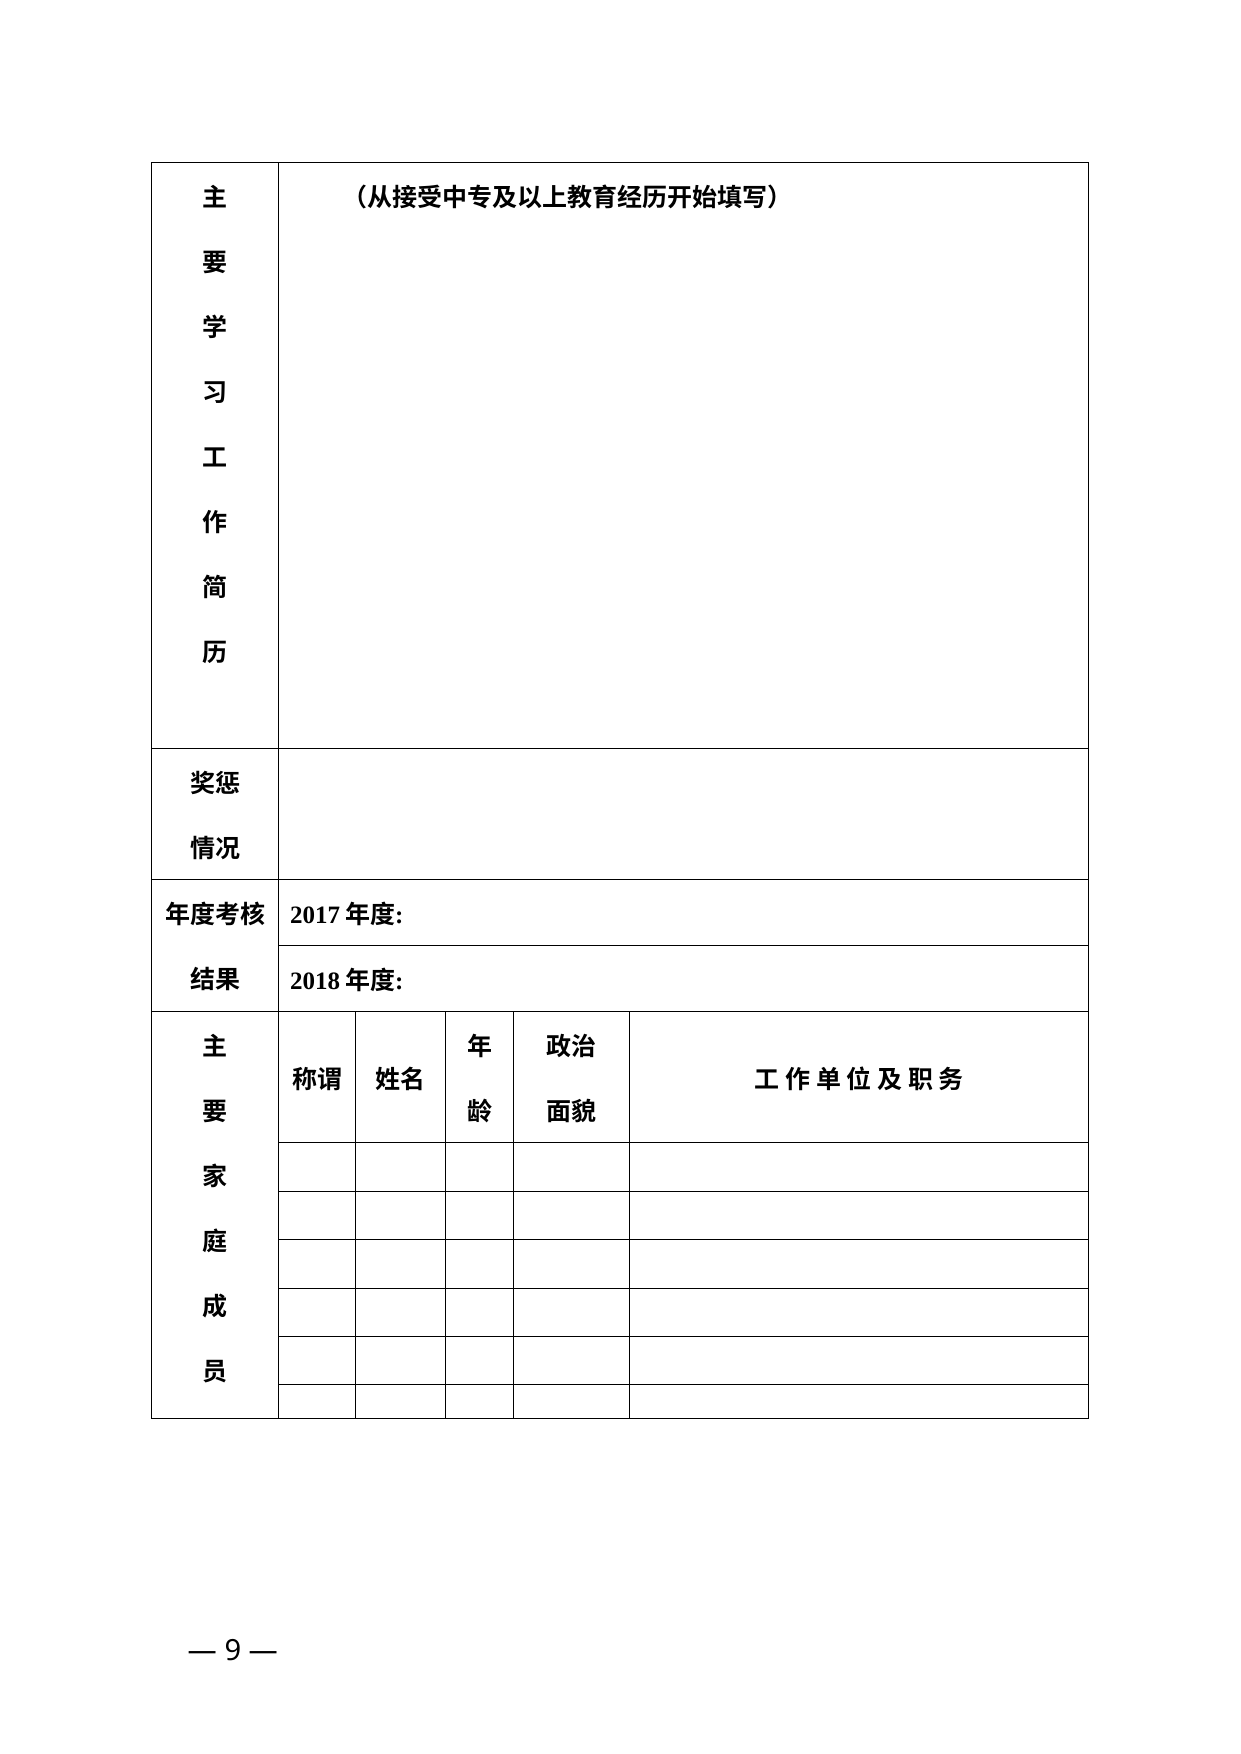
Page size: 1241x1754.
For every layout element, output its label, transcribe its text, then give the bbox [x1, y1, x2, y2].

table_cell [446, 1337, 513, 1384]
table_cell [279, 1192, 355, 1239]
table_cell [446, 1143, 513, 1191]
table_cell 主 要 学 习 工 作 简 历 [152, 163, 278, 748]
table_cell [446, 1240, 513, 1287]
table_cell [356, 1192, 445, 1239]
table_cell 政治 面貌 [514, 1012, 629, 1142]
table_cell [279, 1143, 355, 1191]
table_cell 姓名 [356, 1012, 445, 1142]
table_cell [514, 1240, 629, 1287]
table_cell [279, 749, 1088, 879]
table_cell [514, 1289, 629, 1336]
table_cell [356, 1337, 445, 1384]
table_cell [514, 1385, 629, 1418]
table_cell [514, 1192, 629, 1239]
table_cell 称谓 [279, 1012, 355, 1142]
table_cell [279, 1240, 355, 1287]
table_cell [514, 1143, 629, 1191]
table_cell [279, 1289, 355, 1336]
table_cell [356, 1385, 445, 1418]
table_cell [630, 1240, 1088, 1287]
table_cell [279, 1385, 355, 1418]
table_cell [514, 1337, 629, 1384]
table_cell [630, 1289, 1088, 1336]
table_cell [356, 1289, 445, 1336]
table_cell [446, 1192, 513, 1239]
table_cell 工 作 单 位 及 职 务 [630, 1012, 1088, 1142]
table_cell （从接受中专及以上教育经历开始填写） [279, 163, 1088, 748]
table_cell [446, 1289, 513, 1336]
table_cell [630, 1337, 1088, 1384]
table_cell [356, 1240, 445, 1287]
table_cell 奖惩 情况 [152, 749, 278, 879]
table_cell [630, 1143, 1088, 1191]
table_cell 2017年度: [279, 880, 1088, 945]
table_cell [279, 1337, 355, 1384]
table_cell [630, 1192, 1088, 1239]
table_cell 年龄 [446, 1012, 513, 1142]
table_cell [446, 1385, 513, 1418]
table_cell [630, 1385, 1088, 1418]
table_cell 年度考核结果 [152, 880, 278, 1011]
table_cell 2018年度: [279, 946, 1088, 1011]
table_cell [356, 1143, 445, 1191]
table_cell 主 要 家 庭 成 员 及 社 会 关 系 [152, 1012, 278, 1418]
